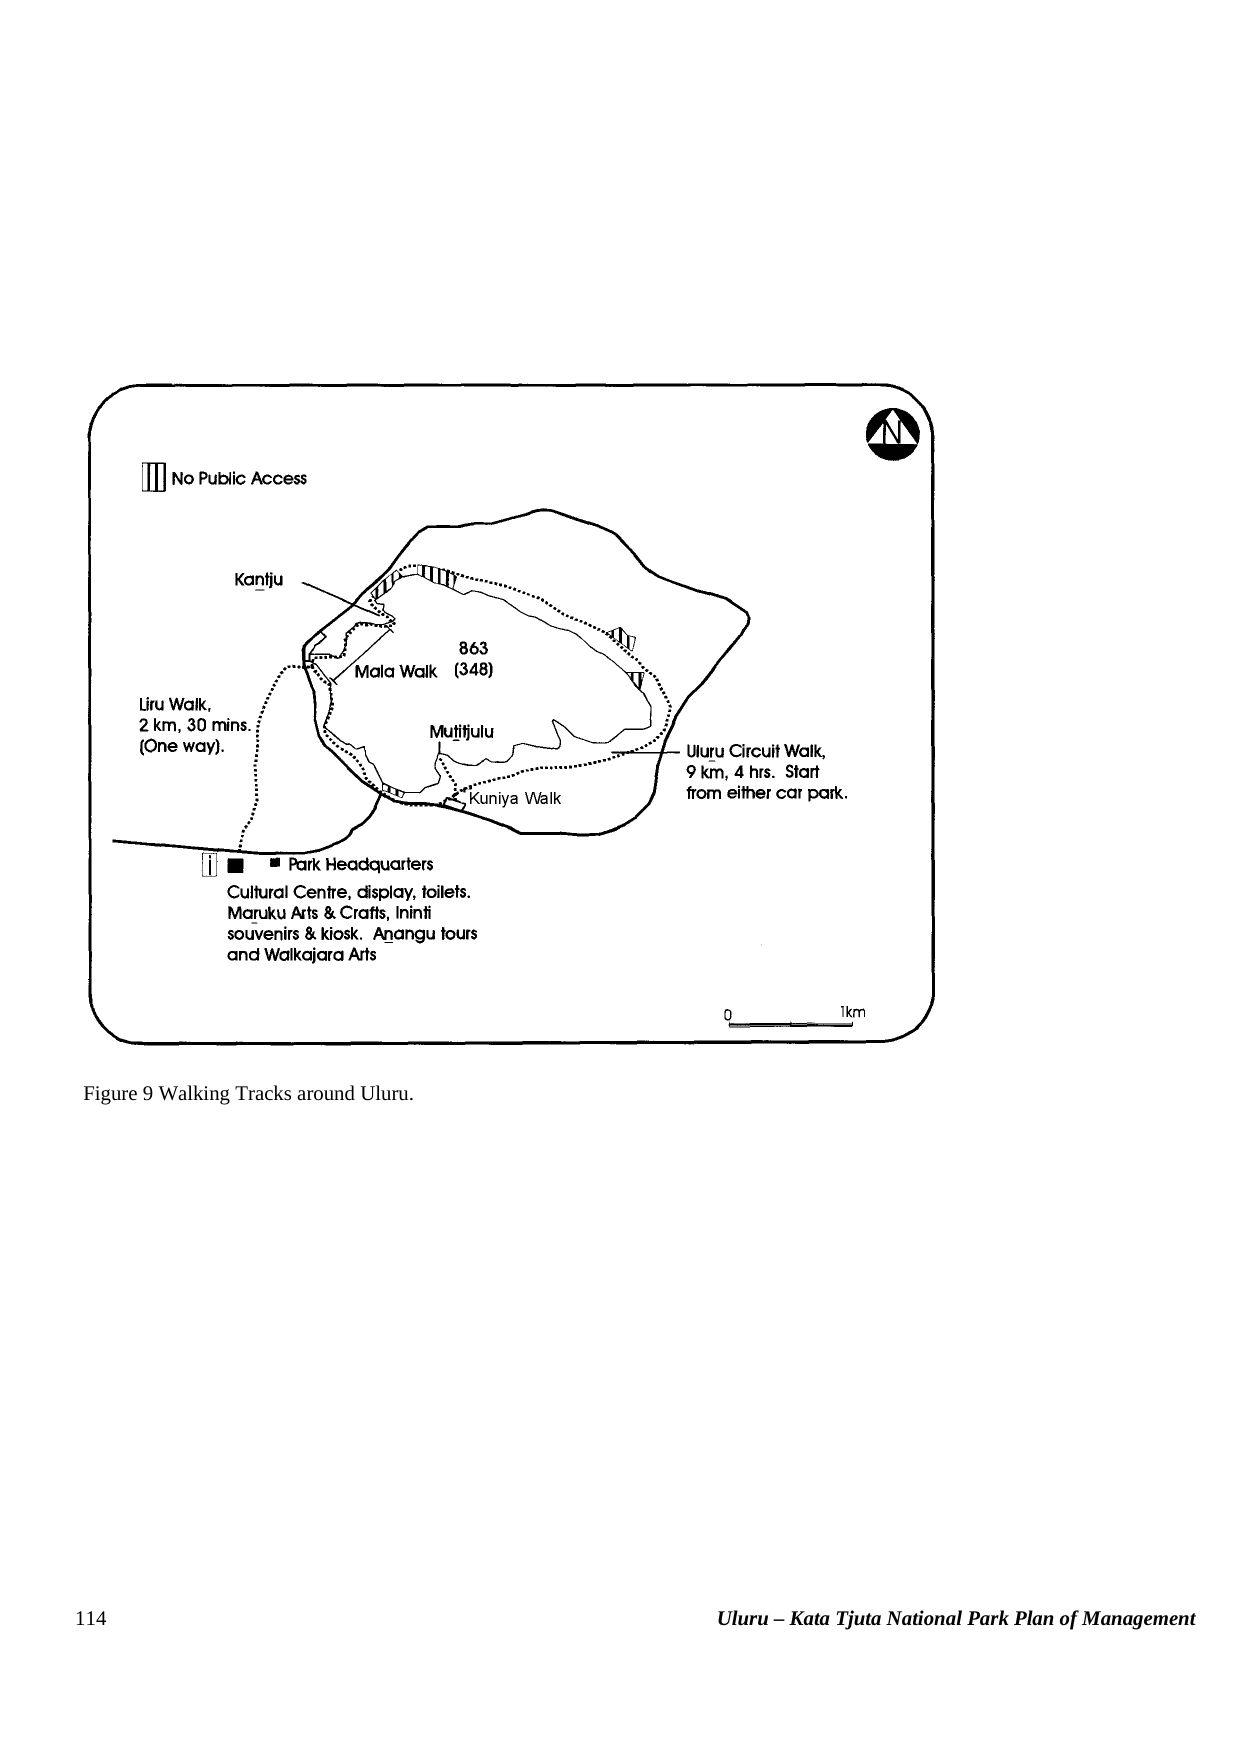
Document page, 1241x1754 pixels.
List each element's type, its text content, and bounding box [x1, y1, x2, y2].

picture [75, 374, 941, 1056]
text Figure 9 Walking Tracks around Uluru. [83, 1081, 1165, 1105]
